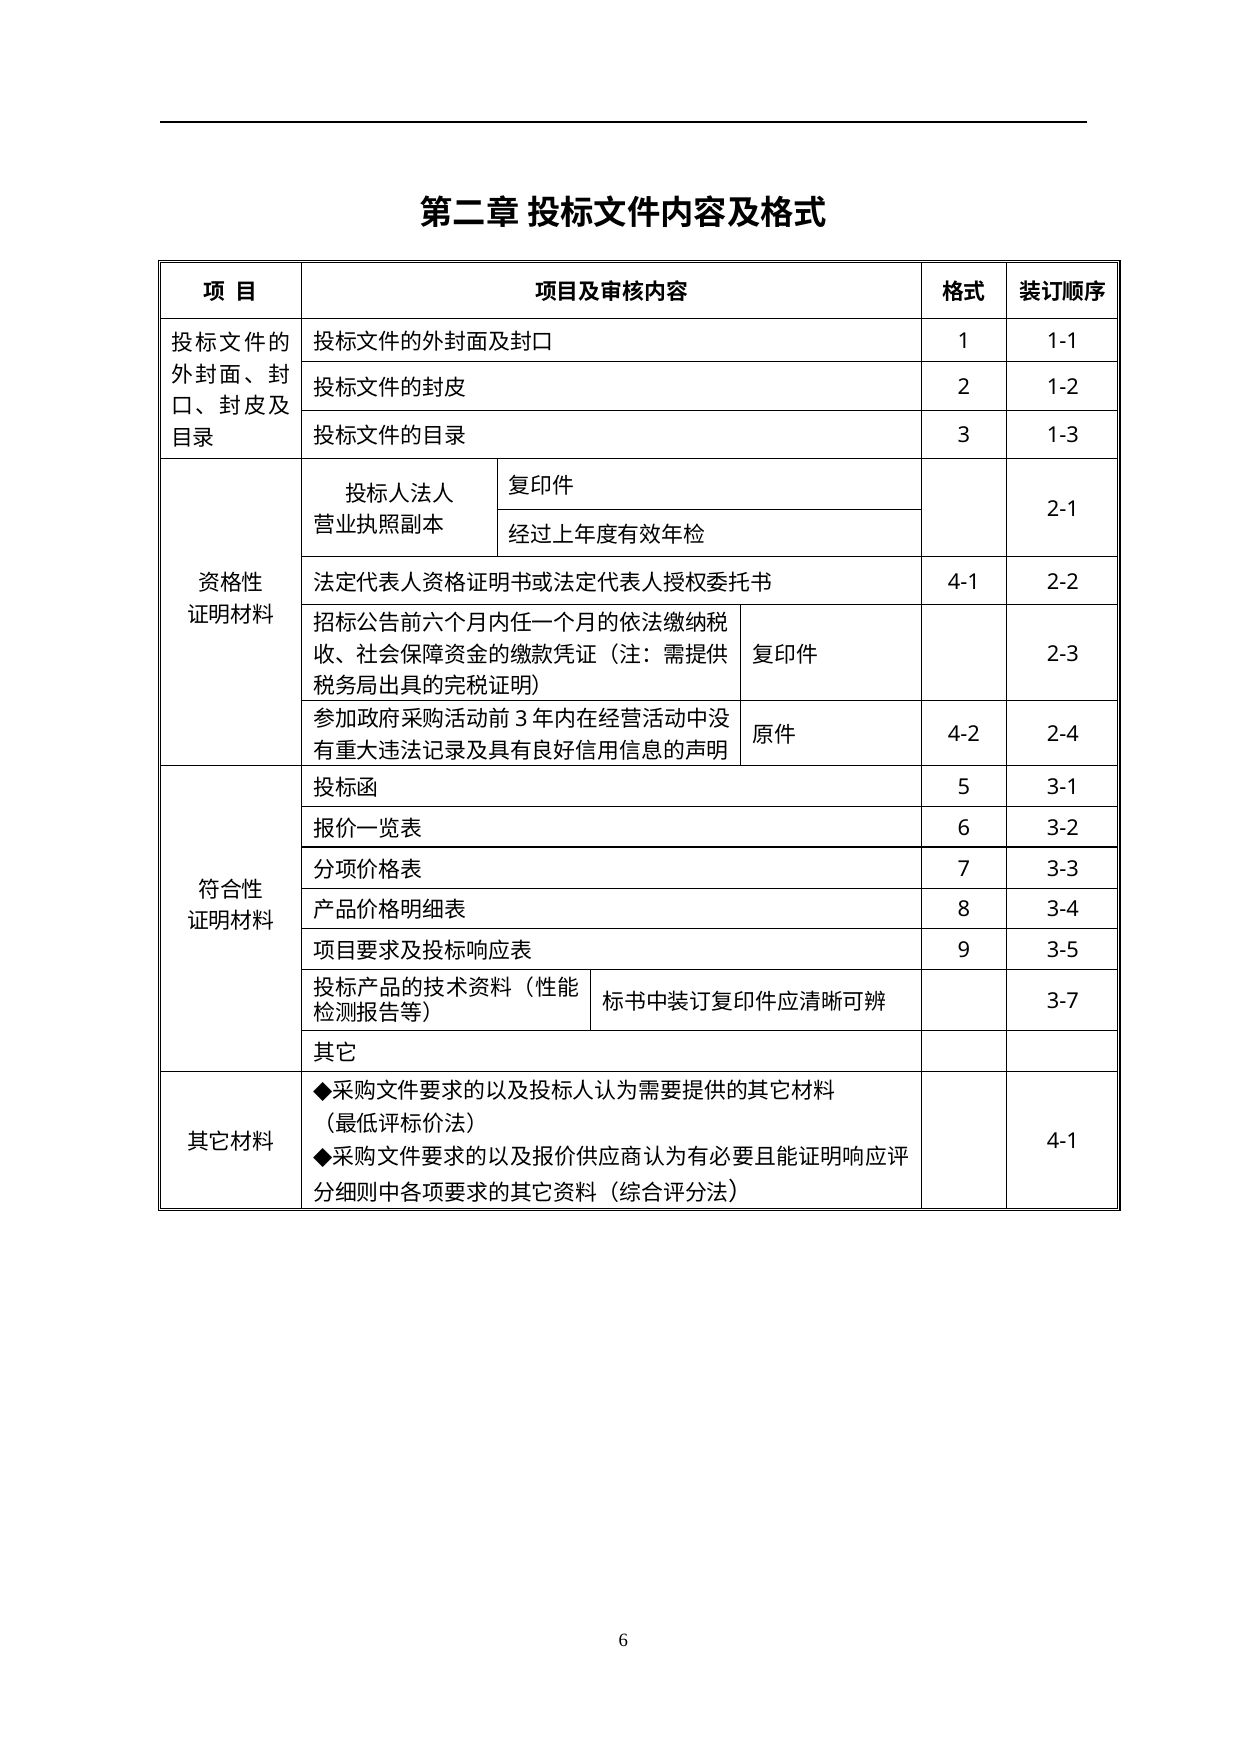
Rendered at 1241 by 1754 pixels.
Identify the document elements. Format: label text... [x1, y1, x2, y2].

table_cell [922, 970, 1006, 1030]
table_cell 参加政府采购活动前3年内在经营活动中没有重大违法记录及具有良好信用信息的声明 [302, 701, 740, 764]
table_cell 4-2 [922, 701, 1006, 764]
table_cell 资格性 证明材料 [161, 459, 301, 764]
table_cell 3 [922, 411, 1006, 458]
table_cell 招标公告前六个月内任一个月的依法缴纳税收、社会保障资金的缴款凭证（注：需提供税务局出具的完税证明） [302, 605, 740, 700]
table_cell 符合性 证明材料 [161, 766, 301, 1071]
table_cell 原件 [741, 701, 921, 764]
table_cell [922, 1072, 1006, 1208]
table_cell 2-4 [1007, 701, 1117, 764]
table_cell 1-1 [1007, 319, 1117, 361]
table_cell 法定代表人资格证明书或法定代表人授权委托书 [302, 557, 921, 604]
table_cell 3-5 [1007, 929, 1117, 969]
table_cell ◆采购文件要求的以及投标人认为需要提供的其它材料 （最低评标价法） ◆采购文件要求的以及报价供应商认为有必要且能证明响应评分细则中各项要求的其它资料（综合评分法） [302, 1072, 921, 1208]
table_cell 1 [922, 319, 1006, 361]
table_cell 报价一览表 [302, 807, 921, 846]
table_cell [1007, 1031, 1117, 1071]
table_cell 2 [922, 362, 1006, 409]
table_cell 产品价格明细表 [302, 889, 921, 928]
table_cell 3-1 [1007, 766, 1117, 806]
table_cell [922, 459, 1006, 556]
table_cell 其它材料 [161, 1072, 301, 1208]
table_cell 3-4 [1007, 889, 1117, 928]
table_cell 3-3 [1007, 848, 1117, 887]
table_cell 复印件 [498, 459, 921, 509]
table_header 项 目 [161, 263, 301, 318]
table_cell 6 [922, 807, 1006, 846]
table_cell 复印件 [741, 605, 921, 700]
table_cell 2-1 [1007, 459, 1117, 556]
table_cell 8 [922, 889, 1006, 928]
table_cell 投标人法人 营业执照副本 [302, 459, 497, 556]
table_cell 1-2 [1007, 362, 1117, 409]
table_cell [922, 605, 1006, 700]
table_cell 3-2 [1007, 807, 1117, 846]
table_cell 投标函 [302, 766, 921, 806]
table_cell 项目要求及投标响应表 [302, 929, 921, 969]
table_cell 投标文件的目录 [302, 411, 921, 458]
table_cell 2-3 [1007, 605, 1117, 700]
table_header 格式 [922, 263, 1006, 318]
table_cell 4-1 [922, 557, 1006, 604]
table_cell 标书中装订复印件应清晰可辨 [591, 970, 921, 1030]
table_header 项目及审核内容 [302, 263, 921, 318]
table_cell [922, 1031, 1006, 1071]
table_cell 3-7 [1007, 970, 1117, 1030]
table_cell 5 [922, 766, 1006, 806]
table_cell 投标文件的外封面、封口、封皮及目录 [161, 319, 301, 458]
table_cell 投标文件的封皮 [302, 362, 921, 409]
table_cell 分项价格表 [302, 848, 921, 887]
table_header 装订顺序 [1007, 263, 1117, 318]
table_cell 9 [922, 929, 1006, 969]
table_cell 投标文件的外封面及封口 [302, 319, 921, 361]
text 第二章 投标文件内容及格式 [159, 184, 1087, 234]
table_cell 2-2 [1007, 557, 1117, 604]
table_cell 7 [922, 848, 1006, 887]
table_cell 4-1 [1007, 1072, 1117, 1208]
table_cell 其它 [302, 1031, 921, 1071]
table_cell 投标产品的技术资料（性能检测报告等） [302, 970, 590, 1030]
table_cell 1-3 [1007, 411, 1117, 458]
table_cell 经过上年度有效年检 [498, 510, 921, 556]
